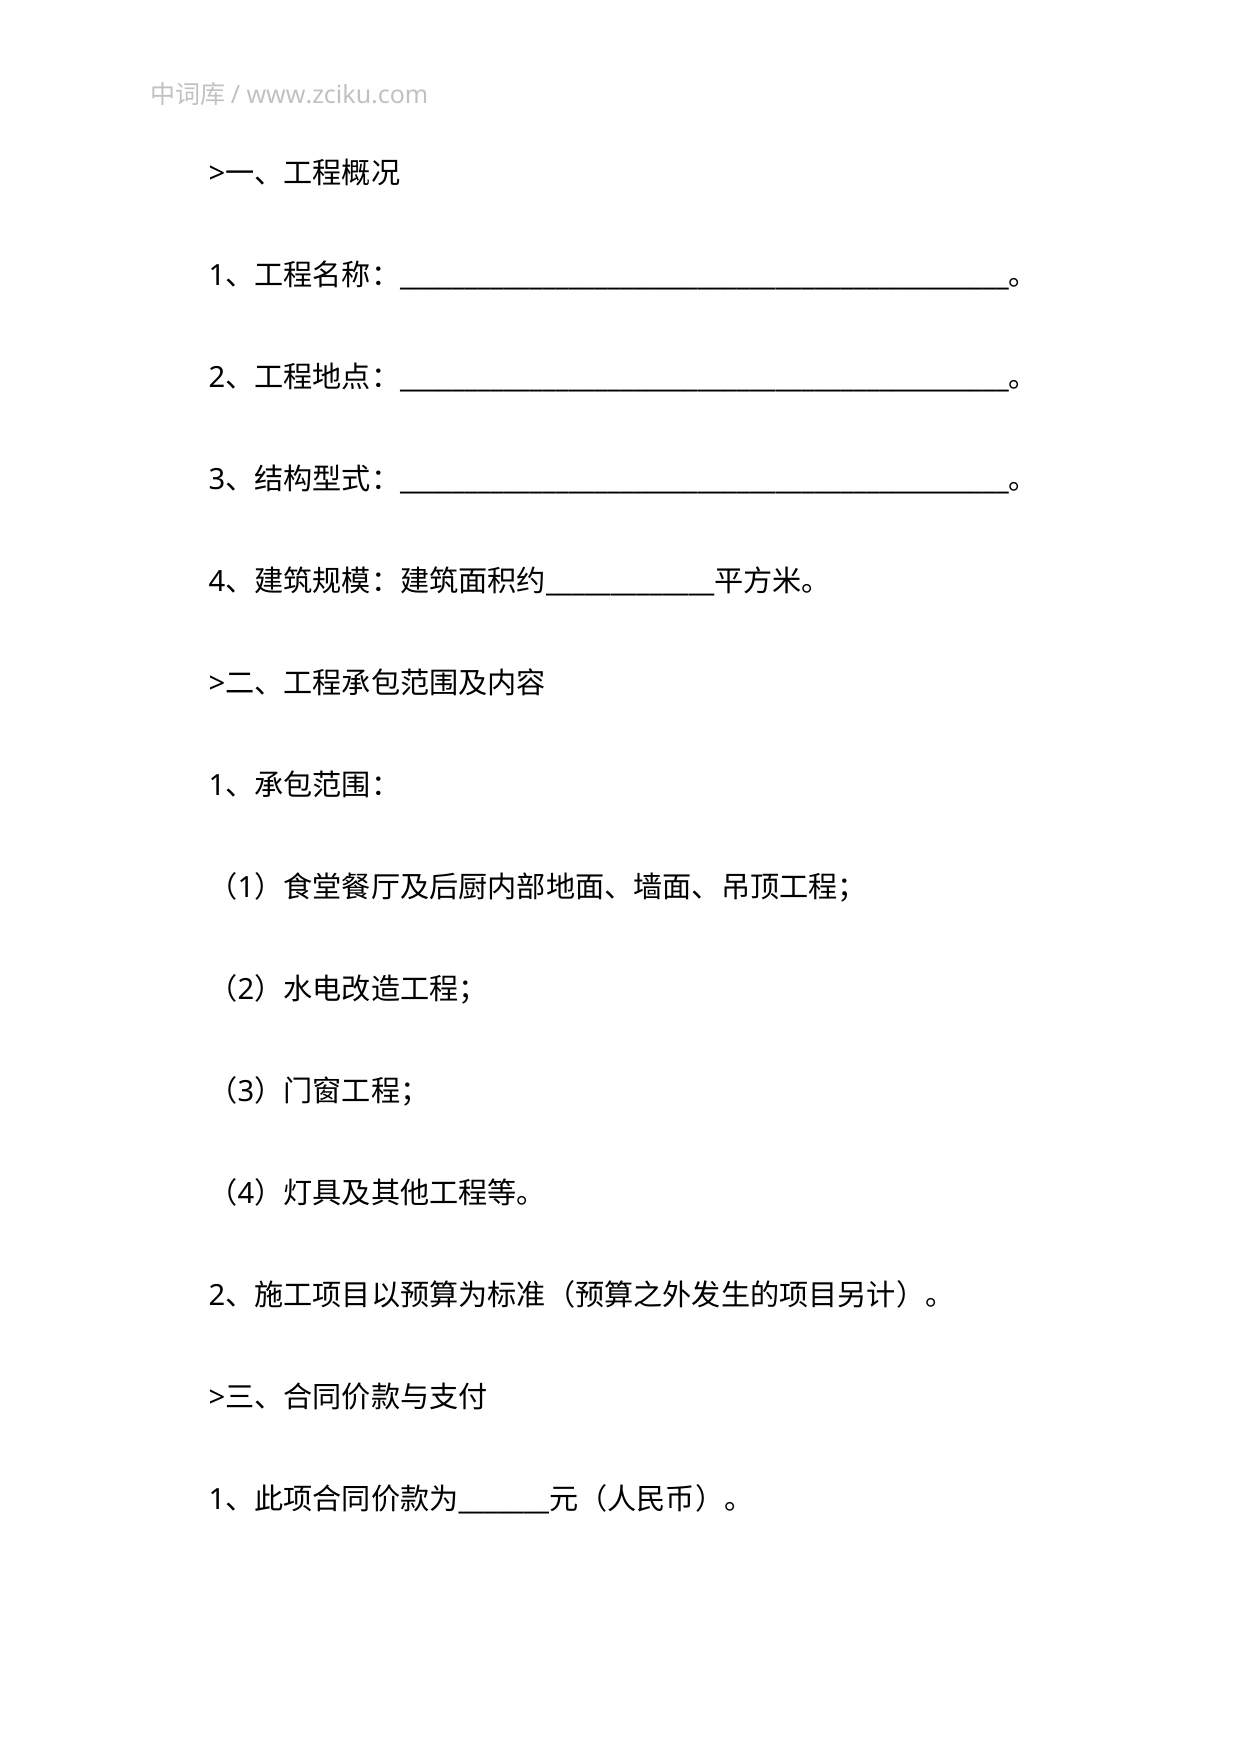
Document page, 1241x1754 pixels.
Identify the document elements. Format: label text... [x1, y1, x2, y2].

text 1、此项合同价款为_______元（人民币）。 [150, 1476, 1090, 1518]
text 1、承包范围： [150, 762, 1090, 804]
text 2、工程地点：_______________________________________________。 [150, 354, 1090, 396]
text >一、工程概况 [150, 150, 1090, 192]
text （3）门窗工程； [150, 1068, 1090, 1110]
text （2）水电改造工程； [150, 966, 1090, 1008]
text 3、结构型式：_______________________________________________。 [150, 456, 1090, 498]
text 2、施工项目以预算为标准（预算之外发生的项目另计）。 [150, 1272, 1090, 1314]
text （1）食堂餐厅及后厨内部地面、墙面、吊顶工程； [150, 864, 1090, 906]
text >三、合同价款与支付 [150, 1374, 1090, 1416]
text （4）灯具及其他工程等。 [150, 1170, 1090, 1212]
text 4、建筑规模：建筑面积约_____________平方米。 [150, 558, 1090, 600]
text >二、工程承包范围及内容 [150, 660, 1090, 702]
text 1、工程名称：_______________________________________________。 [150, 252, 1090, 294]
